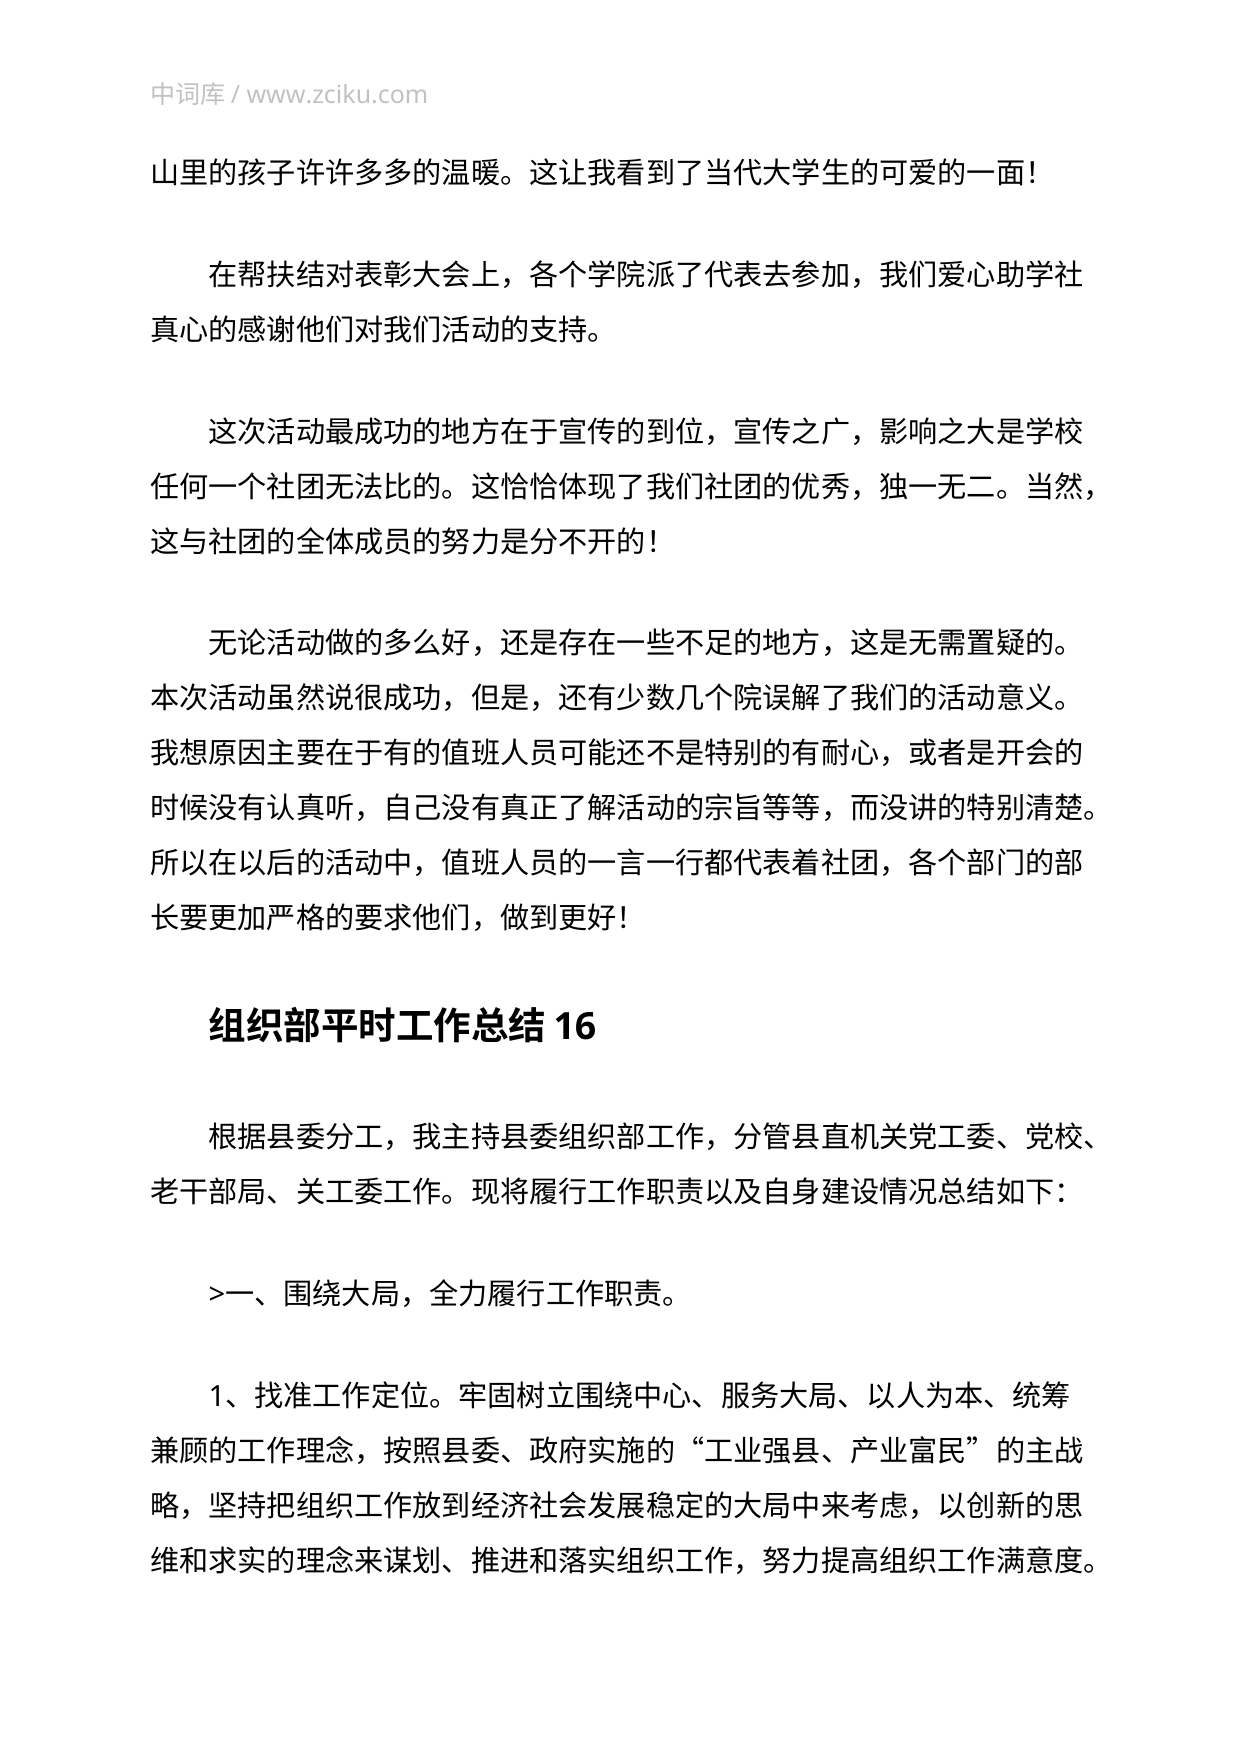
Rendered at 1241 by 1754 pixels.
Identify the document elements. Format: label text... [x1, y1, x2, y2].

text 这次活动最成功的地方在于宣传的到位，宣传之广，影响之大是学校任何一个社团无法比的。这恰恰体现了我们社团的优秀，独一无二。当然，这与社团的全体成员的努力是分不开的！ [150, 408, 1090, 561]
text 根据县委分工，我主持县委组织部工作，分管县直机关党工委、党校、老干部局、关工委工作。现将履行工作职责以及自身建设情况总结如下： [150, 1114, 1090, 1211]
text 组织部平时工作总结16 [150, 996, 1090, 1051]
text 无论活动做的多么好，还是存在一些不足的地方，这是无需置疑的。本次活动虽然说很成功，但是，还有少数几个院误解了我们的活动意义。我想原因主要在于有的值班人员可能还不是特别的有耐心，或者是开会的时候没有认真听，自己没有真正了解活动的宗旨等等，而没讲的特别清楚。所以在以后的活动中，值班人员的一言一行都代表着社团，各个部门的部长要更加严格的要求他们，做到更好！ [150, 620, 1090, 937]
text 在帮扶结对表彰大会上，各个学院派了代表去参加，我们爱心助学社真心的感谢他们对我们活动的支持。 [150, 252, 1090, 349]
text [150, 150, 1090, 192]
text 1、找准工作定位。牢固树立围绕中心、服务大局、以人为本、统筹兼顾的工作理念，按照县委、政府实施的“工业强县、产业富民”的主战略，坚持把组织工作放到经济社会发展稳定的大局中来考虑，以创新的思维和求实的理念来谋划、推进和落实组织工作，努力提高组织工作满意度。 [150, 1372, 1090, 1579]
text >一、围绕大局，全力履行工作职责。 [150, 1271, 1090, 1313]
